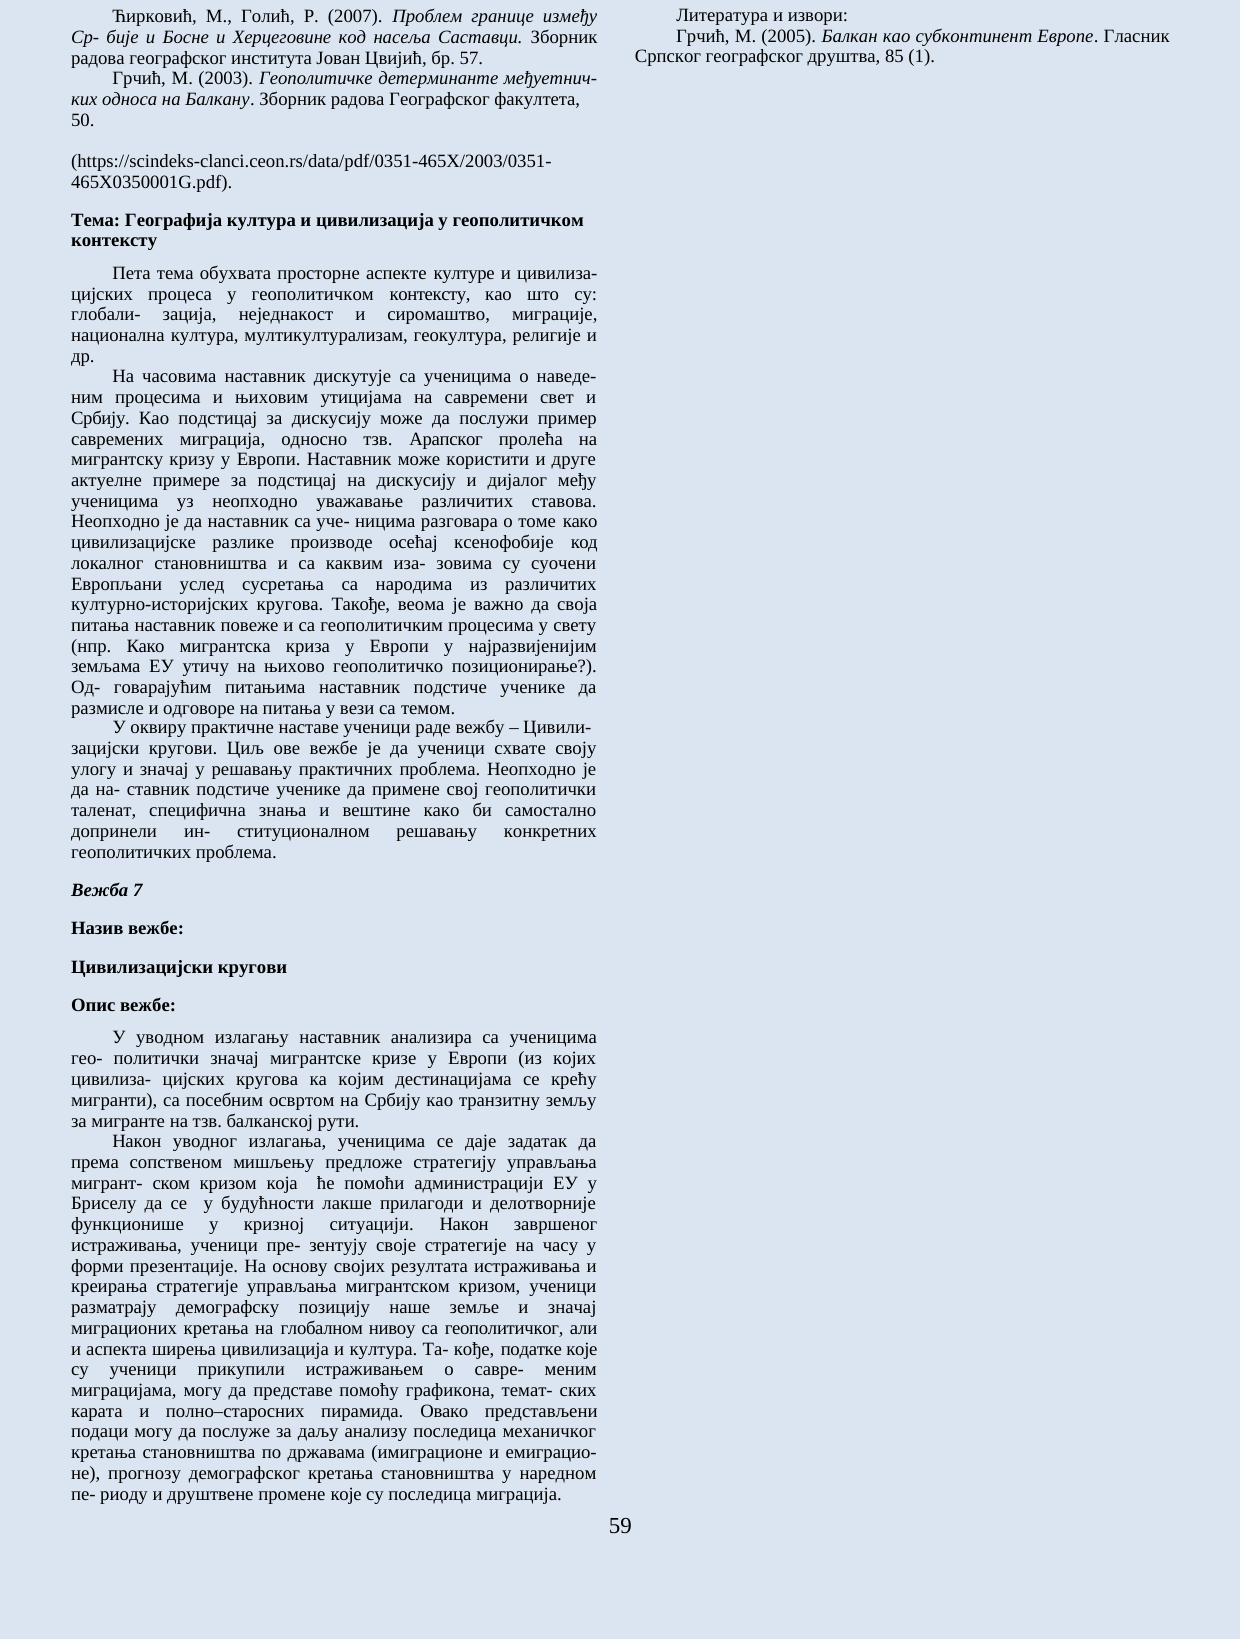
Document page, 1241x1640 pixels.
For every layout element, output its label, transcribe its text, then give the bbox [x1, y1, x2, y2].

text Грчић, М. (2005). Балкан као субконтинент Европе. Гласник Српског географског друштва, 85 (1). [634, 26, 1170, 67]
text Пета тема обухвата просторне аспекте културе и цивилиза- цијских процеса у геополитичком контексту, као што су: глобали- зација, неједнакост и сиромаштво, миграције, национална култура, мултикултурализам, геокултура, религије и др. [71, 263, 597, 366]
text Ћирковић, М., Голић, Р. (2007). Проблем границе између Ср- бије и Босне и Херцеговине код насеља Саставци. Зборник радова географског института Јован Цвијић, бр. 57. [71, 6, 597, 68]
text Литература и извори: [676, 6, 1182, 26]
text У уводном излагању наставник анализира са ученицима гео- политички значај мигрантске кризе у Европи (из којих цивилиза- цијских кругова ка којим дестинацијама се крећу мигранти), са посебним освртом на Србију као транзитну земљу за мигранте на тзв. балканској рути. [71, 1027, 597, 1131]
text На часовима наставник дискутује са ученицима о наведе- ним процесима и њиховим утицијама на савремени свет и Србију. Као подстицај за дискусију може да послужи пример савремених миграција, односно тзв. Aрапског пролећа на мигрантску кризу у Европи. Наставник може користити и друге актуелне примере за подстицај на дискусију и дијалог међу ученицима уз неопходно уважавање различитих ставова. Неопходно је да наставник са уче- ницима разговара о томе како цивилизацијске разлике производе осећај ксенофобије код локалног становништва и са каквим иза- зовима су суочени Европљани услед сусретања са народима из различитих културно-историјских кругова. Такође, веома је важно да своја питања наставник повеже и са геополитичким процесима у свету (нпр. Како мигрантска криза у Европи у најразвијенијим земљама ЕУ утичу на њихово геополитичко позиционирање?). Од- говарајућим питањима наставник подстиче ученике да размисле и одговоре на питања у вези са темом. [71, 366, 597, 718]
text 50. (https://scindeks-clanci.ceon.rs/data/pdf/0351-465X/2003/0351- 465X0350001G.pdf). [71, 110, 597, 192]
text Назив вежбе: Цивилизацијски кругови Опис вежбе: [71, 900, 315, 1016]
text Грчић, М. (2003). Геополитичке детерминанте међуетнич- ких односа на Балкану. Зборник радова Географског факултета, [71, 68, 597, 110]
text зацијски кругови. Циљ ове вежбе је да ученици схвате своју улогу и значај у решавању практичних проблема. Неопходно је да на- ставник подстиче ученике да примене свој геополитички таленат, специфична знања и вештине како би самостално допринели ин- ституционалном решавању конкретних геополитичких проблема. [71, 738, 597, 862]
text У оквиру практичне наставе ученици раде вежбу – Цивили- [112, 718, 609, 738]
text Након уводног излагања, ученицима се даје задатак да према сопственом мишљењу предложе стратегију управљања мигрант- ском кризом која ће помоћи администрацији ЕУ у Бриселу да се у будућности лакше прилагоди и делотворније функционише у кризној ситуацији. Након завршеног истраживања, ученици пре- зентују своје стратегије на часу у форми презентације. На основу својих резултата истраживања и креирања стратегије управљања мигрантском кризом, ученици разматрају демографску позицију наше земље и значај миграционих кретања на глобалном нивоу са геополитичког, али и аспекта ширења цивилизација и култура. Та- кође, податке које су ученици прикупили истраживањем о савре- меним миграцијама, могу да представе помоћу графикона, темат- ских карата и полно–старосних пирамида. Овако представљени подаци могу да послуже за даљу анализу последица механичког кретања становништва по државама (имиграционе и емиграцио- не), прогнозу демографског кретања становништва у наредном пе- риоду и друштвене промене које су последица миграција. [71, 1131, 597, 1504]
text Вежба 7 [71, 879, 609, 900]
subtitle Тема: Географија култура и цивилизација у геополитичком контексту [71, 209, 609, 251]
